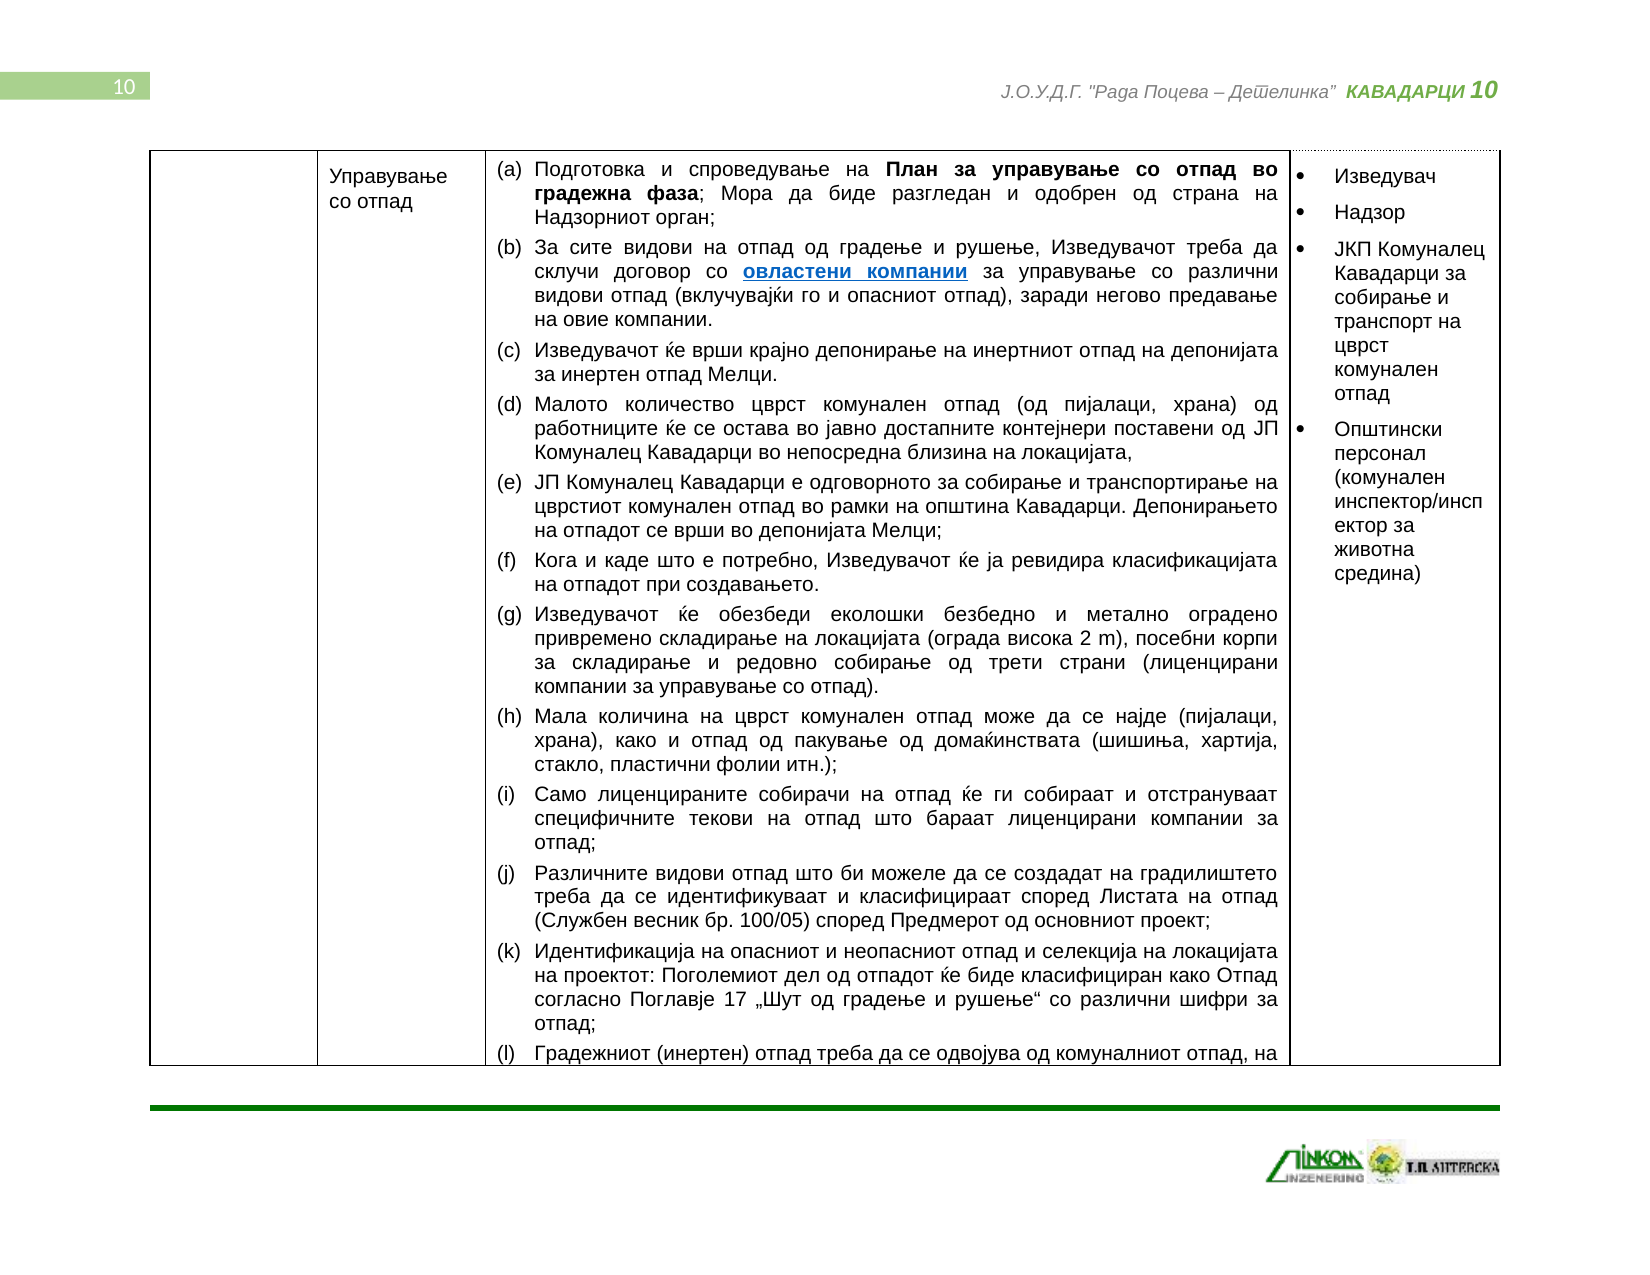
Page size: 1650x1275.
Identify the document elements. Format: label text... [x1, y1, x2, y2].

picture [1261, 1139, 1500, 1184]
table_cell Управување со отпад [318, 151, 485, 1064]
